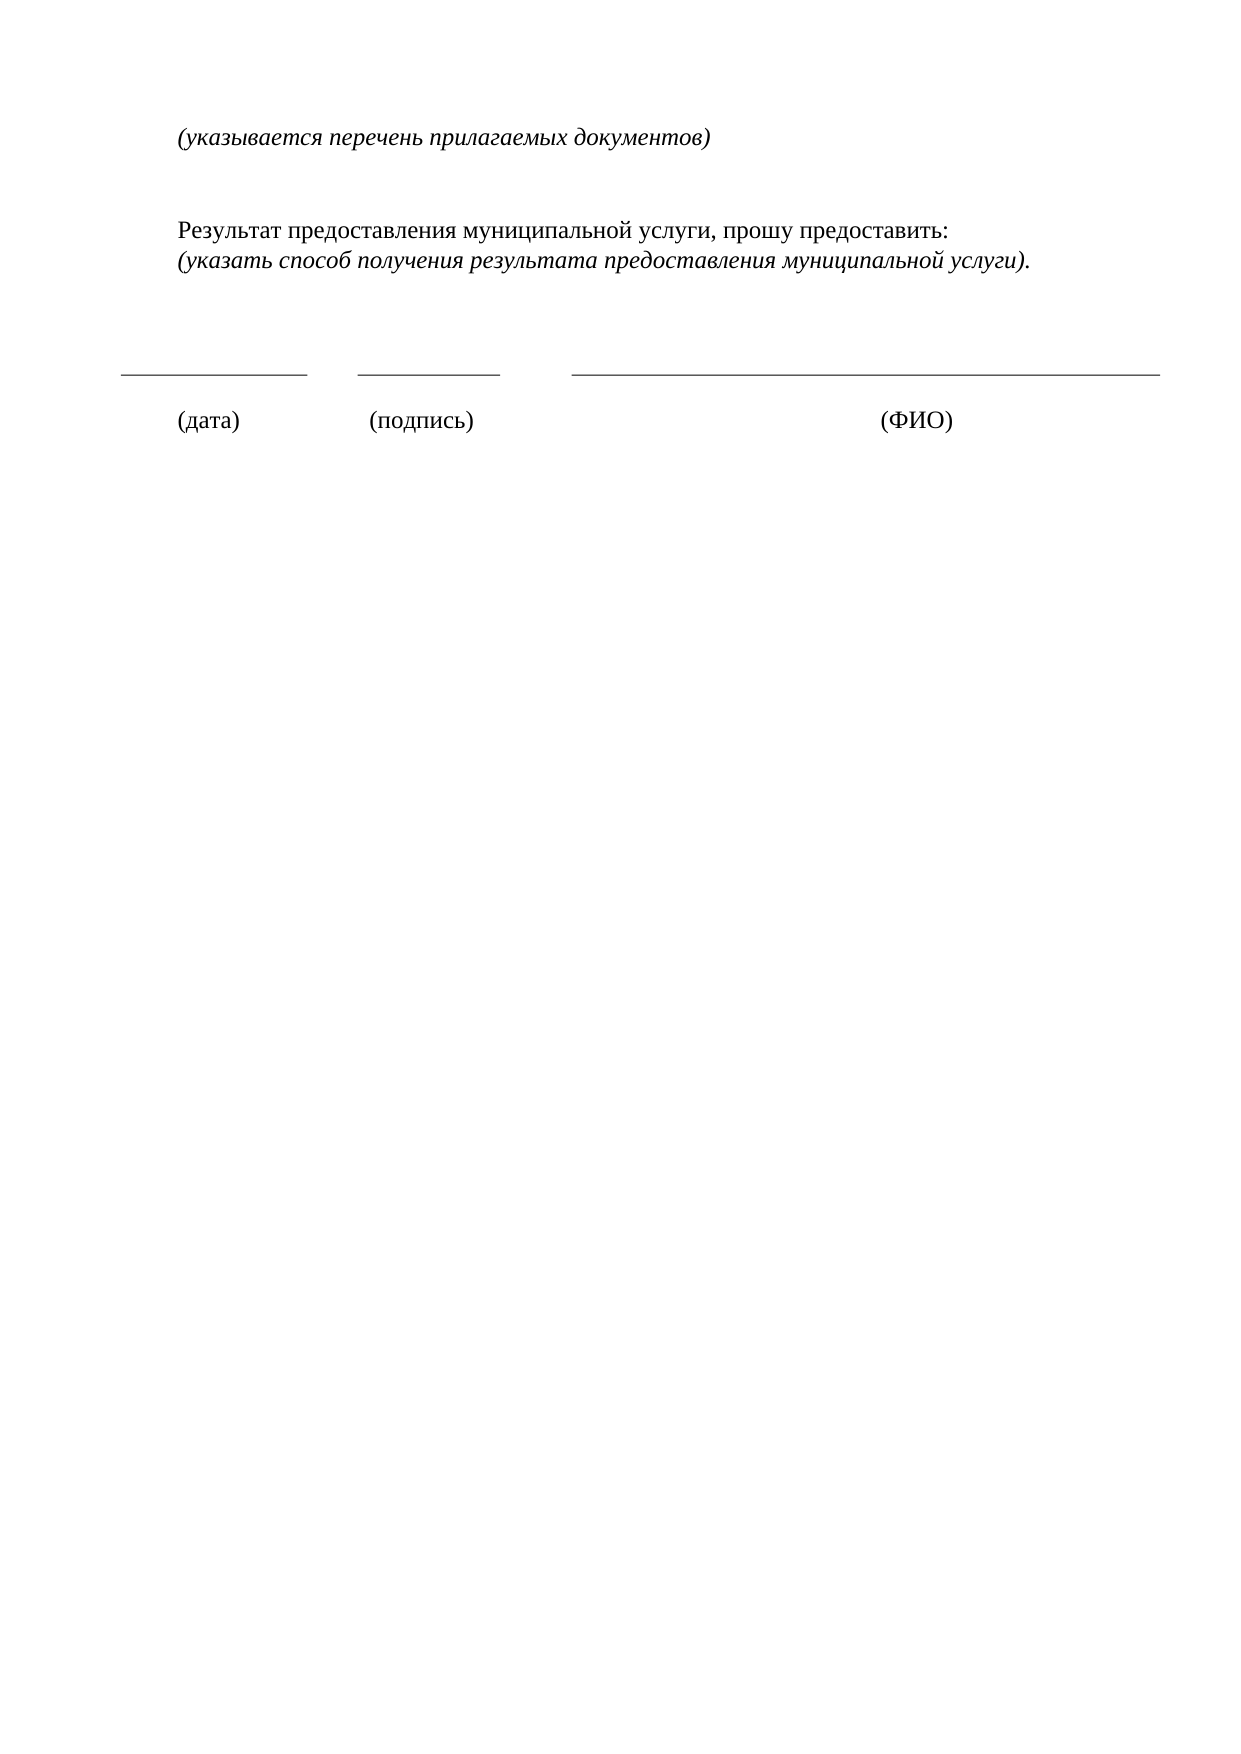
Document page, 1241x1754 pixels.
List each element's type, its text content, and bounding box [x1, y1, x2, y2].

text (указать способ получения результата предоставления муниципальной услуги). [177, 245, 1166, 273]
text Результат предоставления муниципальной услуги, прошу предоставить: [177, 211, 1166, 245]
text (указывается перечень прилагаемых документов) [177, 118, 1166, 152]
text (дата) (подпись) (ФИО) [177, 405, 1166, 434]
